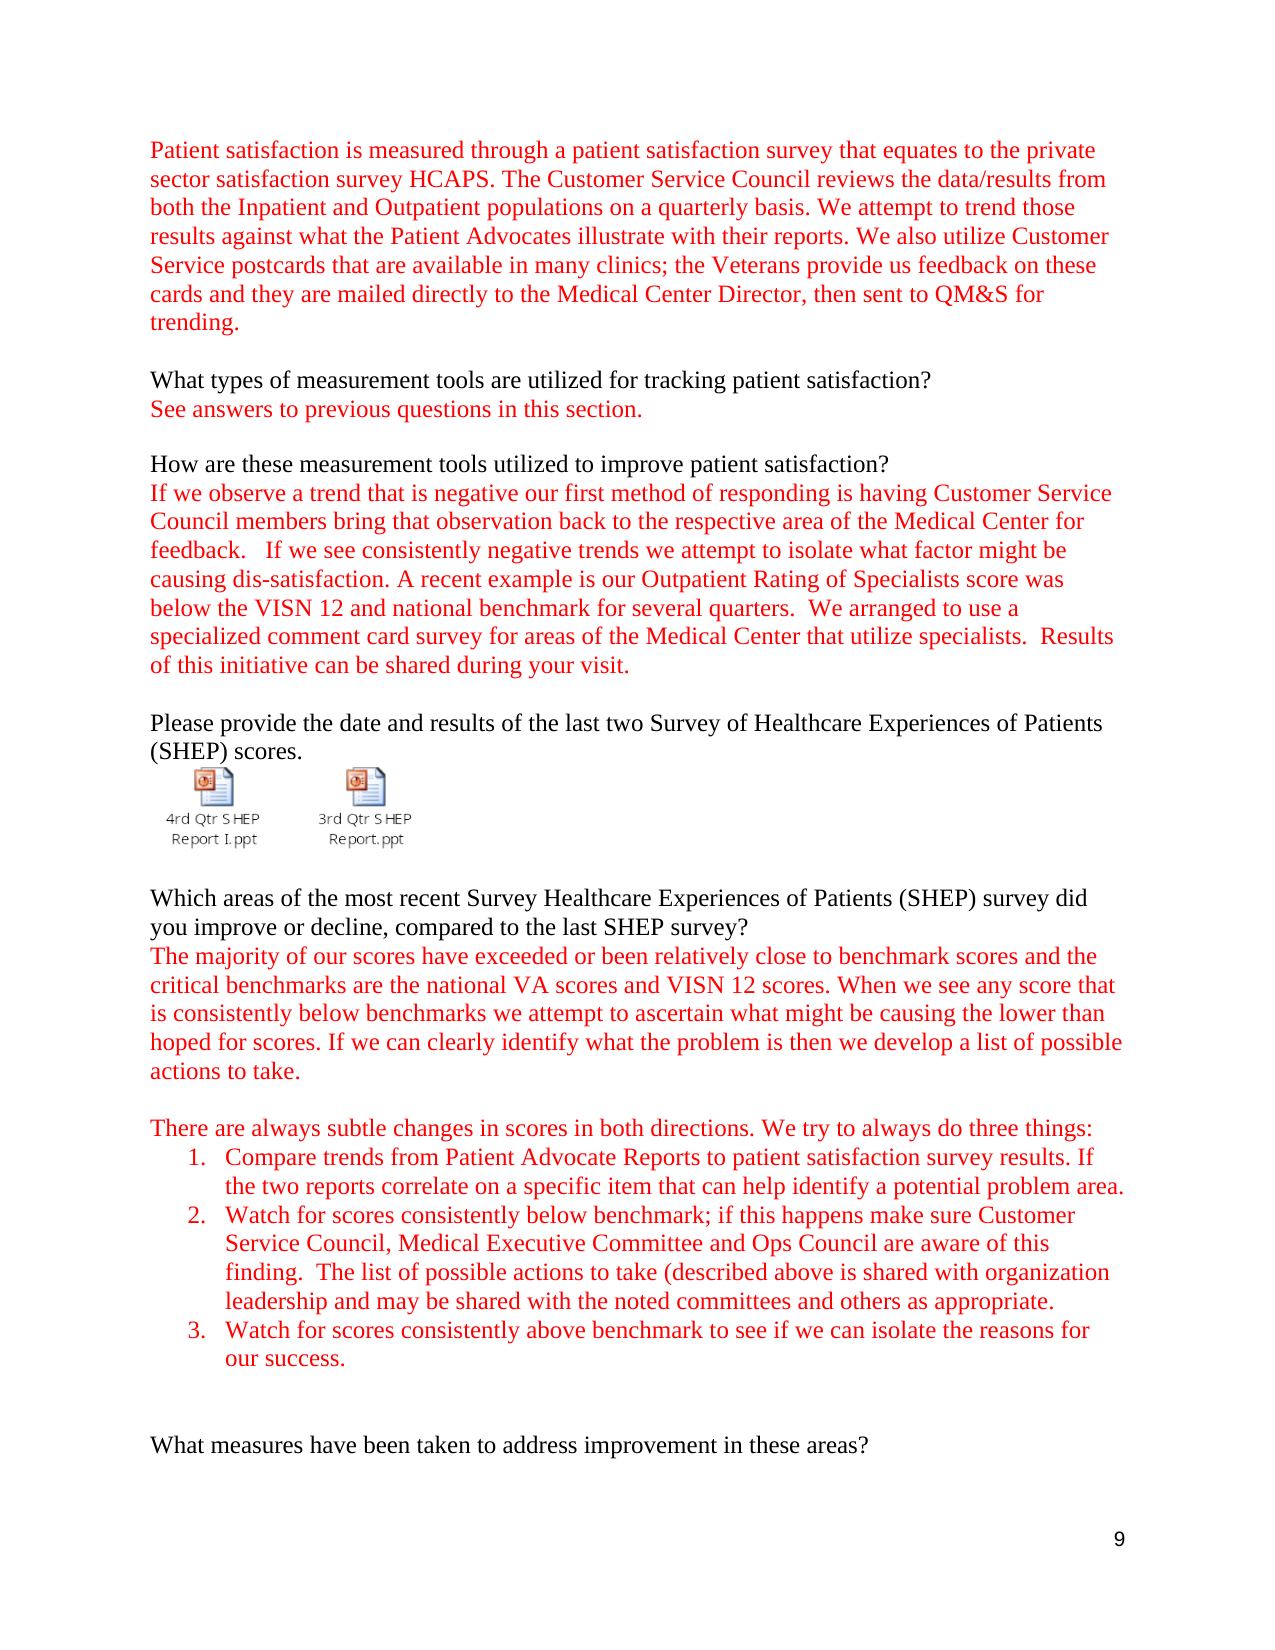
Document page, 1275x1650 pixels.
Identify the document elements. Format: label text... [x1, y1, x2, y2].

text What types of measurement tools are utilized for tracking patient satisfaction? [150, 365, 1125, 394]
text See answers to previous questions in this section. [150, 394, 1125, 449]
text Please provide the date and results of the last two Survey of Healthcare Experiences of Patients (SHEP) scores. [150, 708, 1125, 765]
list Watch for scores consistently below benchmark; if this happens make sure Customer Service Council, Medical Executive Committee and Ops Council are aware of this finding. The list of possible actions to take (described above is shared with organization leadership and may be shared with the noted committees and others as appropriate. [187, 1200, 1125, 1315]
text The majority of our scores have exceeded or been relatively close to benchmark scores and the critical benchmarks are the national VA scores and VISN 12 scores. When we see any score that is consistently below benchmarks we attempt to ascertain what might be causing the lower than hoped for scores. If we can clearly identify what the problem is then we develop a list of possible actions to take. [150, 941, 1125, 1085]
text Which areas of the most recent Survey Healthcare Experiences of Patients (SHEP) survey did you improve or decline, compared to the last SHEP survey? [150, 883, 1125, 941]
text If we observe a trend that is negative our first method of responding is having Customer Service Council members bring that observation back to the respective area of the Medical Center for feedback. If we see consistently negative trends we attempt to isolate what factor might be causing dis-satisfaction. A recent example is our Outpatient Rating of Specialists score was below the VISN 12 and national benchmark for several quarters. We arranged to use a specialized comment card survey for areas of the Medical Center that utilize specialists. Results of this initiative can be shared during your visit. [150, 478, 1125, 679]
list Watch for scores consistently above benchmark to see if we can isolate the reasons for our success. [187, 1315, 1125, 1372]
list There are always subtle changes in scores in both directions. We try to always do three things: [150, 1113, 1125, 1142]
text How are these measurement tools utilized to improve patient satisfaction? [150, 449, 1125, 478]
text What measures have been taken to address improvement in these areas? [150, 1430, 1125, 1458]
text Patient satisfaction is measured through a patient satisfaction survey that equates to the private sector satisfaction survey HCAPS. The Customer Service Council reviews the data/results from both the Inpatient and Outpatient populations on a quarterly basis. We attempt to trend those results against what the Patient Advocates illustrate with their reports. We also utilize Customer Service postcards that are available in many clinics; the Veterans provide us feedback on these cards and they are mailed directly to the Medical Center Director, then sent to QM&S for trending. [150, 135, 1125, 336]
list Compare trends from Patient Advocate Reports to patient satisfaction survey results. If the two reports correlate on a specific item that can help identify a potential problem area. [187, 1142, 1125, 1200]
